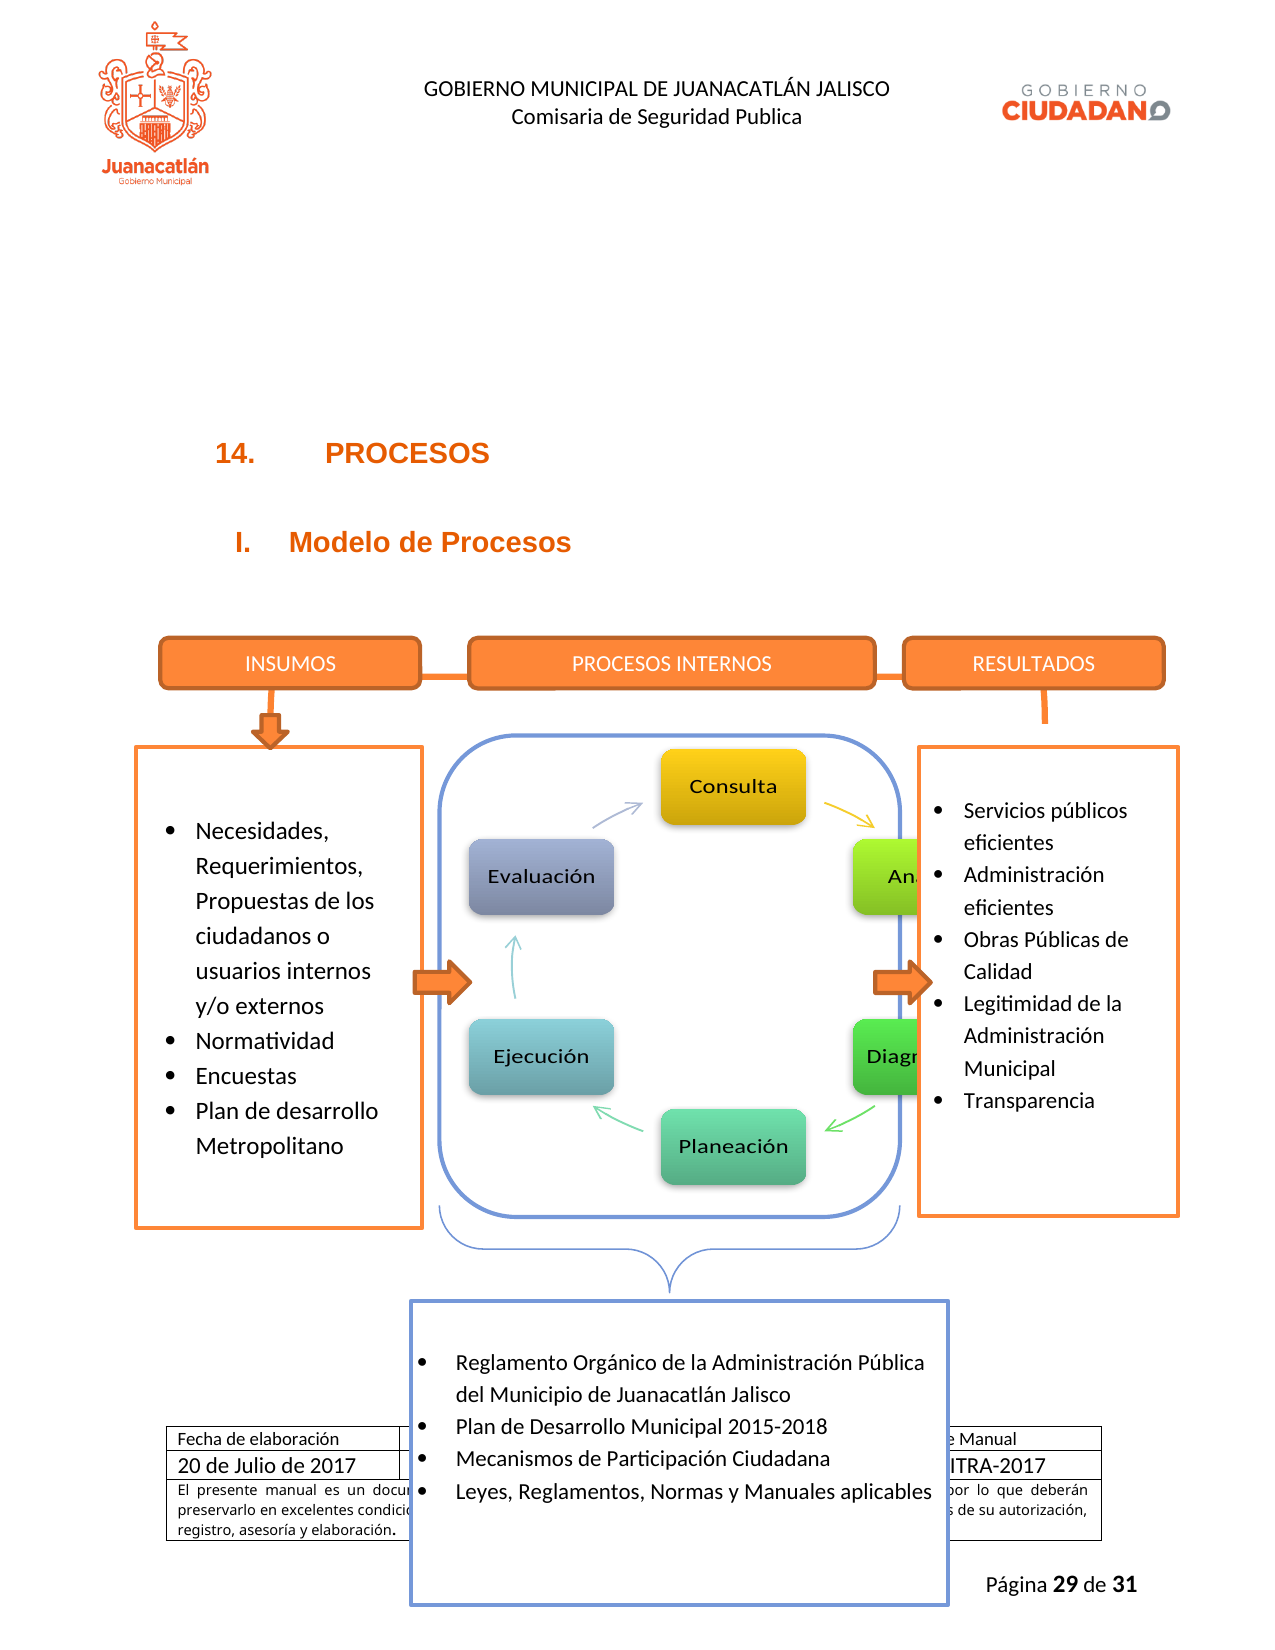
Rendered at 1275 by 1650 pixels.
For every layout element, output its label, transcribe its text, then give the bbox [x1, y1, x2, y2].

subtitle Modelo de Procesos [251, 525, 1137, 558]
picture [995, 66, 1178, 143]
subtitle PROCESOS [215, 436, 1137, 470]
picture [60, 12, 242, 202]
